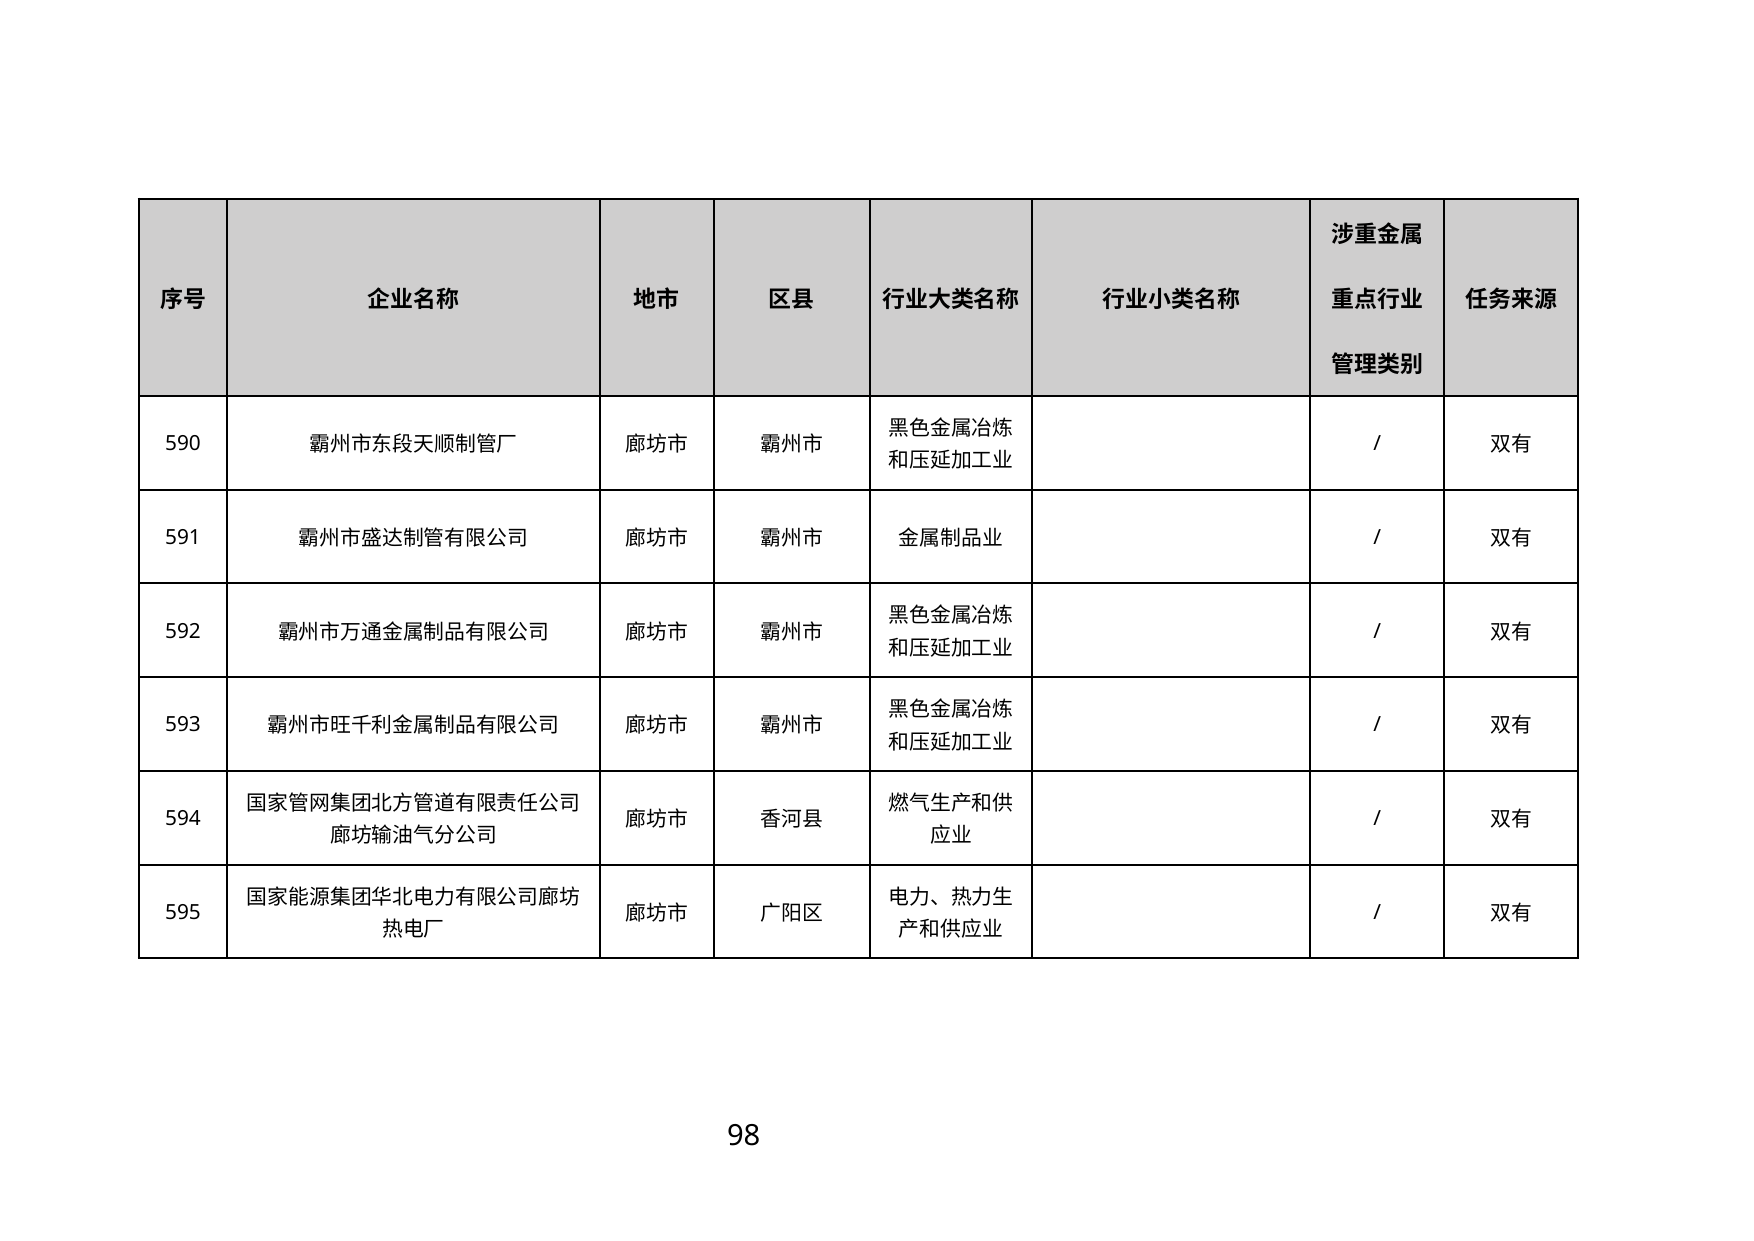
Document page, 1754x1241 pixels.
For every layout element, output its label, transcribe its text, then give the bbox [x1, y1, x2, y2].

table_header 区县 [715, 200, 869, 395]
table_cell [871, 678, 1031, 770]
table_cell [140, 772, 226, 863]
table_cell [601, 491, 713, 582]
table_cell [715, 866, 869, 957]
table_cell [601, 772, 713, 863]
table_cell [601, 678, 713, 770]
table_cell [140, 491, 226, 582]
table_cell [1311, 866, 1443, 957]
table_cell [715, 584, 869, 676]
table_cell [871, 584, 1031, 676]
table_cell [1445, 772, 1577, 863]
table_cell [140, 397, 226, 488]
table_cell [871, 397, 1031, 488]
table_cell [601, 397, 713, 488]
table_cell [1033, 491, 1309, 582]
table_header 序号 [140, 200, 226, 395]
table_header 涉重金属重点行业管理类别 [1311, 200, 1443, 395]
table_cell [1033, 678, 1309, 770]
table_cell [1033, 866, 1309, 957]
table_header 行业小类名称 [1033, 200, 1309, 395]
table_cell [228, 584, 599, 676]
table_header 任务来源 [1445, 200, 1577, 395]
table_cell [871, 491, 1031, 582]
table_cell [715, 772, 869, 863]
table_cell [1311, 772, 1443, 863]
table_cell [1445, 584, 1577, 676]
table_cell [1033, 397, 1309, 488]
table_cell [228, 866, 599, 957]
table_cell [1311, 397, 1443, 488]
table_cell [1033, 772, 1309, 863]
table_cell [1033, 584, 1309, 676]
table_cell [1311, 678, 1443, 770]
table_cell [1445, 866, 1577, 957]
table_header 企业名称 [228, 200, 599, 395]
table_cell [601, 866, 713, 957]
table_header 行业大类名称 [871, 200, 1031, 395]
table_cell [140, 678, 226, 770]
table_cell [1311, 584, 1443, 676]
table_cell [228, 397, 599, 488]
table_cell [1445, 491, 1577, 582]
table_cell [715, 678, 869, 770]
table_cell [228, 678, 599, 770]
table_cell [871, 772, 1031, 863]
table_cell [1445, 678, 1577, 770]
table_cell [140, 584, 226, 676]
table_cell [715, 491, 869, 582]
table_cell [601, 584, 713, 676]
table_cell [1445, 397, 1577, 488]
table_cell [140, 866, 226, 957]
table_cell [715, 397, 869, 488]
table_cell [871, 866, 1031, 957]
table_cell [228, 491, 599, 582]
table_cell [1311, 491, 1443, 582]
table_header 地市 [601, 200, 713, 395]
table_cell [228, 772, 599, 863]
